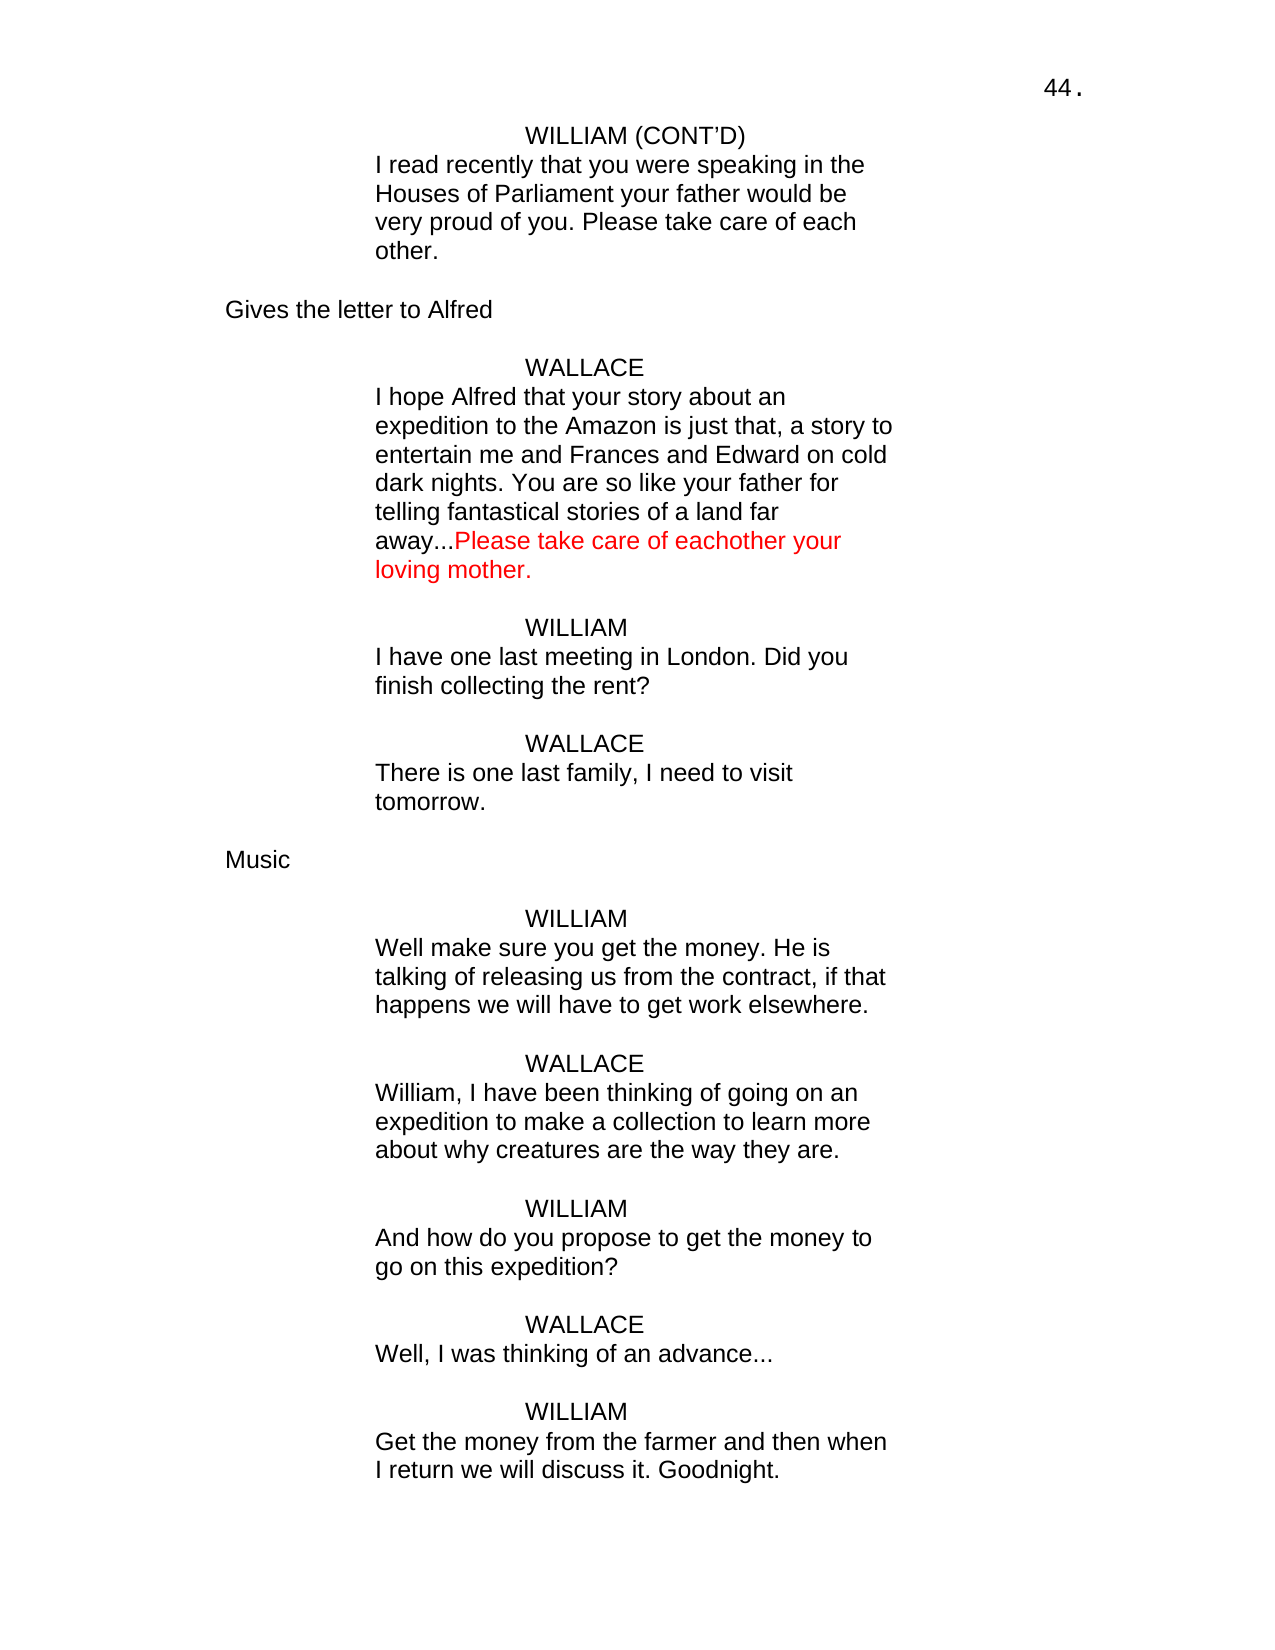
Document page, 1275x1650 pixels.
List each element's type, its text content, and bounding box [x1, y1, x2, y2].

text WILLIAM [525, 1397, 1135, 1426]
text Gives the letter to Alfred [225, 294, 1135, 323]
text WALLACE [525, 353, 1135, 382]
text WILLIAM [525, 904, 1135, 932]
text WALLACE [525, 1310, 1135, 1338]
text Well make sure you get the money. He is talking of releasing us from the contract, if that happens we will have to get work elsewhere. [375, 933, 888, 1019]
text There is one last family, I need to visit tomorrow. [375, 758, 880, 816]
text Music [225, 845, 1135, 874]
text WALLACE [525, 1049, 1135, 1077]
text WILLIAM [525, 613, 1135, 642]
text I hope Alfred that your story about an expedition to the Amazon is just that, a story to entertain me and Frances and Edward on cold dark nights. You are so like your father for telling fantastical stories of a land far away...Please take care of eachother your loving mother. [375, 382, 898, 583]
text WILLIAM (CONT’D) [525, 121, 1135, 149]
text WILLIAM [525, 1194, 1135, 1222]
text William, I have been thinking of going on an expedition to make a collection to learn more about why creatures are the way they are. [375, 1078, 873, 1164]
text I read recently that you were speaking in the Houses of Parliament your father would be very proud of you. Please take care of each other. [375, 150, 868, 265]
text WALLACE [525, 729, 1135, 758]
text And how do you propose to get the money to go on this expedition? [375, 1223, 873, 1280]
text I have one last meeting in London. Did you finish collecting the rent? [375, 642, 851, 700]
text Get the money from the farmer and then when I return we will discuss it. Goodnight. [375, 1426, 890, 1484]
text Well, I was thinking of an advance... [375, 1339, 1135, 1368]
